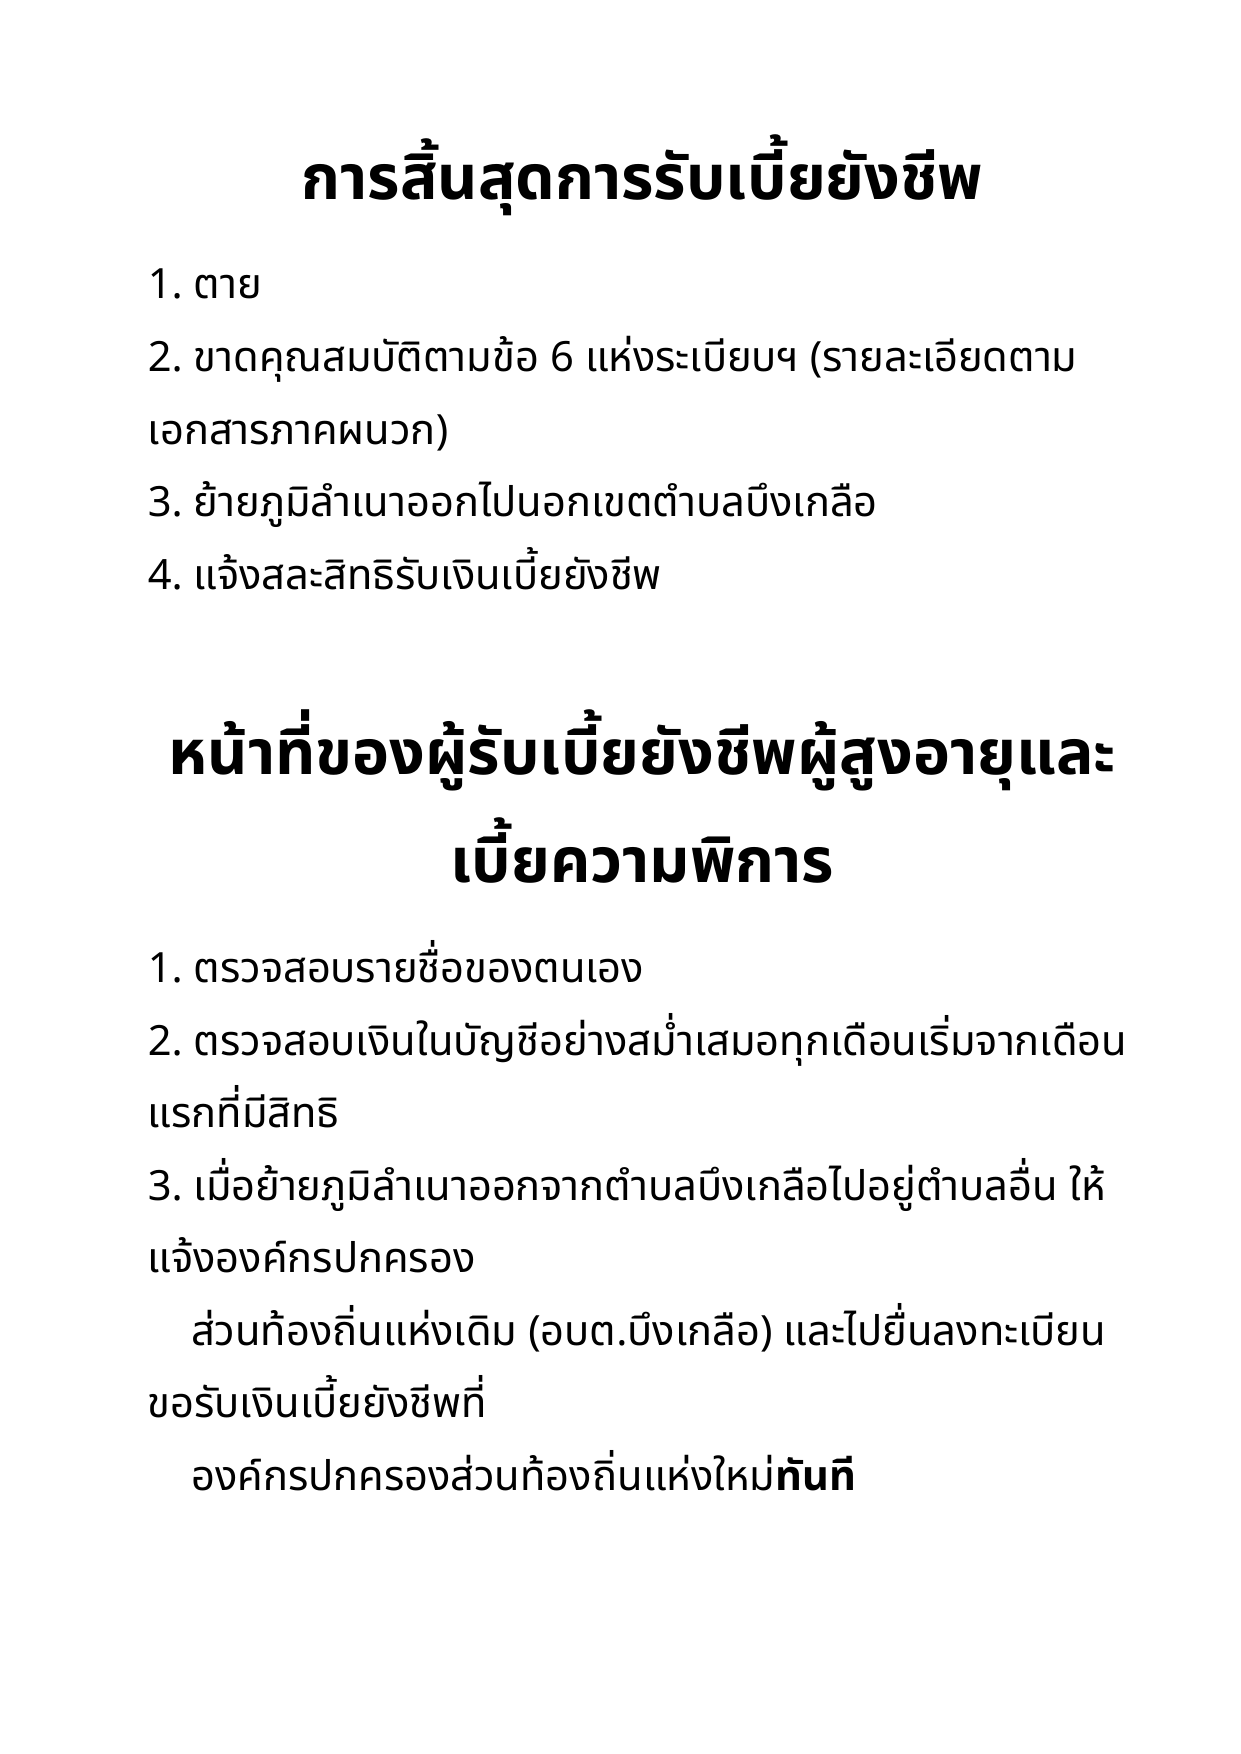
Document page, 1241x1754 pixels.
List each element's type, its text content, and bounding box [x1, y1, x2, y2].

text 1. ตรวจสอบรายชื่อของตนเอง 2. ตรวจสอบเงินในบัญชีอย่างสม่ำเสมอทุกเดือนเริ่มจากเดือนแรกที่มีสิทธิ 3. เมื่อย้ายภูมิลำเนาออกจากตำบลบึงเกลือไปอยู่ตำบลอื่น ให้แจ้งองค์กรปกครอง ส่วนท้องถิ่นแห่งเดิม (อบต.บึงเกลือ) และไปยื่นลงทะเบียนขอรับเงินเบี้ยยังชีพที่ องค์กรปกครองส่วนท้องถิ่นแห่งใหม่ทันที [148, 938, 1137, 1509]
text หน้าที่ของผู้รับเบี้ยยังชีพผู้สูงอายุและเบี้ยความพิการ [148, 708, 1137, 911]
text 1. ตาย 2. ขาดคุณสมบัติตามข้อ 6 แห่งระเบียบฯ (รายละเอียดตามเอกสารภาคผนวก) 3. ย้ายภูมิลำเนาออกไปนอกเขตตำบลบึงเกลือ 4. แจ้งสละสิทธิรับเงินเบี้ยยังชีพ [148, 254, 1137, 608]
text การสิ้นสุดการรับเบี้ยยังชีพ [148, 133, 1137, 227]
